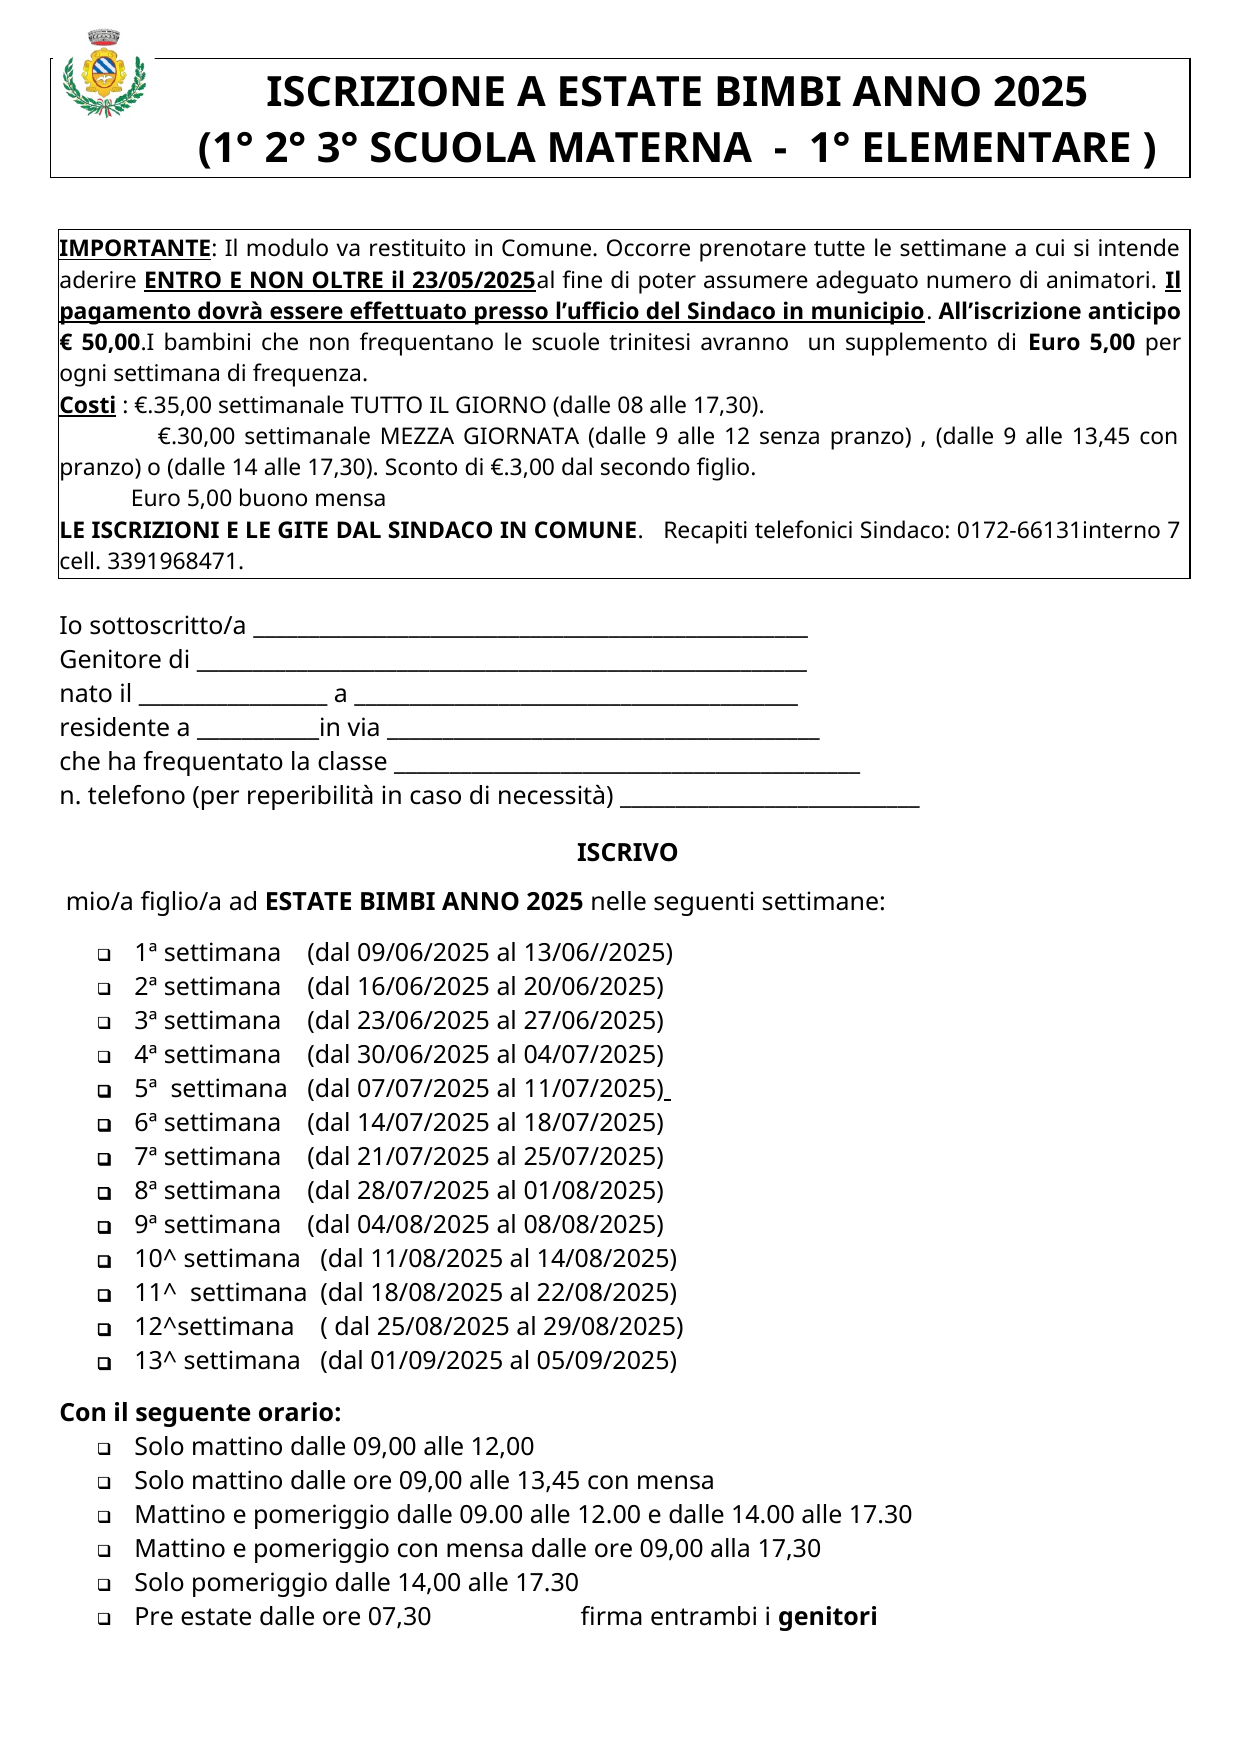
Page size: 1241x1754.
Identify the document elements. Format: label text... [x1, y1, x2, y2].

list 6ª settimana (dal 14/07/2025 al 18/07/2025) [97, 1104, 1181, 1139]
text €.30,00 settimanale MEZZA GIORNATA (dalle 9 alle 12 senza pranzo) , (dalle 9 alle 13,45 con pranzo) o (dalle 14 alle 17,30). Sconto di €.3,00 dal secondo figlio. [59, 420, 1181, 482]
list 13^ settimana (dal 01/09/2025 al 05/09/2025) [97, 1343, 1181, 1377]
list 10^ settimana (dal 11/08/2025 al 14/08/2025) [97, 1241, 1181, 1275]
text Costi : €.35,00 settimanale TUTTO IL GIORNO (dalle 08 alle 17,30). [59, 388, 1181, 420]
text IMPORTANTE: Il modulo va restituito in Comune. Occorre prenotare tutte le settimane a cui si intende aderire ENTRO E NON OLTRE il 23/05/2025al fine di poter assumere adeguato numero di animatori. Il pagamento dovrà essere effettuato presso l’ufficio del Sindaco in municipio. All’iscrizione anticipo € 50,00.I bambini che non frequentano le scuole trinitesi avranno un supplemento di Euro 5,00 per ogni settimana di frequenza. [59, 230, 1189, 388]
text nato il _________________ a ________________________________________ [59, 676, 1181, 710]
subtitle Iscrizione a Estate BIMBI ANNO 2025 (1° 2° 3° SCuola materna - 1° elementare ) [51, 59, 1189, 177]
list Solo pomeriggio dalle 14,00 alle 17.30 [97, 1564, 1181, 1598]
list 3ª settimana (dal 23/06/2025 al 27/06/2025) [97, 1002, 1181, 1036]
text Euro 5,00 buono mensa [59, 482, 1181, 510]
list 7ª settimana (dal 21/07/2025 al 25/07/2025) [97, 1139, 1181, 1173]
list Solo mattino dalle 09,00 alle 12,00 [97, 1428, 1181, 1462]
list 11^ settimana (dal 18/08/2025 al 22/08/2025) [97, 1275, 1181, 1309]
list Mattino e pomeriggio con mensa dalle ore 09,00 alla 17,30 [97, 1530, 1181, 1564]
list 1ª settimana (dal 09/06/2025 al 13/06//2025) [97, 934, 1181, 968]
list 9ª settimana (dal 04/08/2025 al 08/08/2025) [97, 1207, 1181, 1241]
list 8ª settimana (dal 28/07/2025 al 01/08/2025) [97, 1173, 1181, 1207]
text Con il seguente orario: [59, 1394, 1181, 1428]
text residente a ___________in via _______________________________________ [59, 710, 1181, 744]
list Solo mattino dalle ore 09,00 alle 13,45 con mensa [97, 1462, 1181, 1496]
list 5ª settimana (dal 07/07/2025 al 11/07/2025) [97, 1071, 1181, 1104]
text mio/a figlio/a ad Estate Bimbi anno 2025 nelle seguenti settimane: [59, 883, 1181, 917]
list 4ª settimana (dal 30/06/2025 al 04/07/2025) [97, 1036, 1181, 1071]
list 12^settimana ( dal 25/08/2025 al 29/08/2025) [97, 1309, 1181, 1343]
list Pre estate dalle ore 07,30 firma entrambi i genitori [97, 1598, 1181, 1633]
subtitle ISCRIVO [0, 835, 1240, 869]
list Mattino e pomeriggio dalle 09.00 alle 12.00 e dalle 14.00 alle 17.30 [97, 1496, 1181, 1530]
subtitle Genitore di _______________________________________________________ [59, 642, 1181, 676]
picture [53, 26, 155, 117]
text LE ISCRIZIONI E LE GITE DAL SINDACO IN COMUNE. Recapiti telefonici Sindaco: 0172-66131interno 7 cell. 3391968471. [59, 510, 1189, 578]
text che ha frequentato la classe __________________________________________ [59, 744, 1181, 778]
text n. telefono (per reperibilità in caso di necessità) ___________________________ [59, 778, 1181, 812]
list 2ª settimana (dal 16/06/2025 al 20/06/2025) [97, 968, 1181, 1002]
subtitle Io sottoscritto/a __________________________________________________ [59, 608, 1181, 642]
